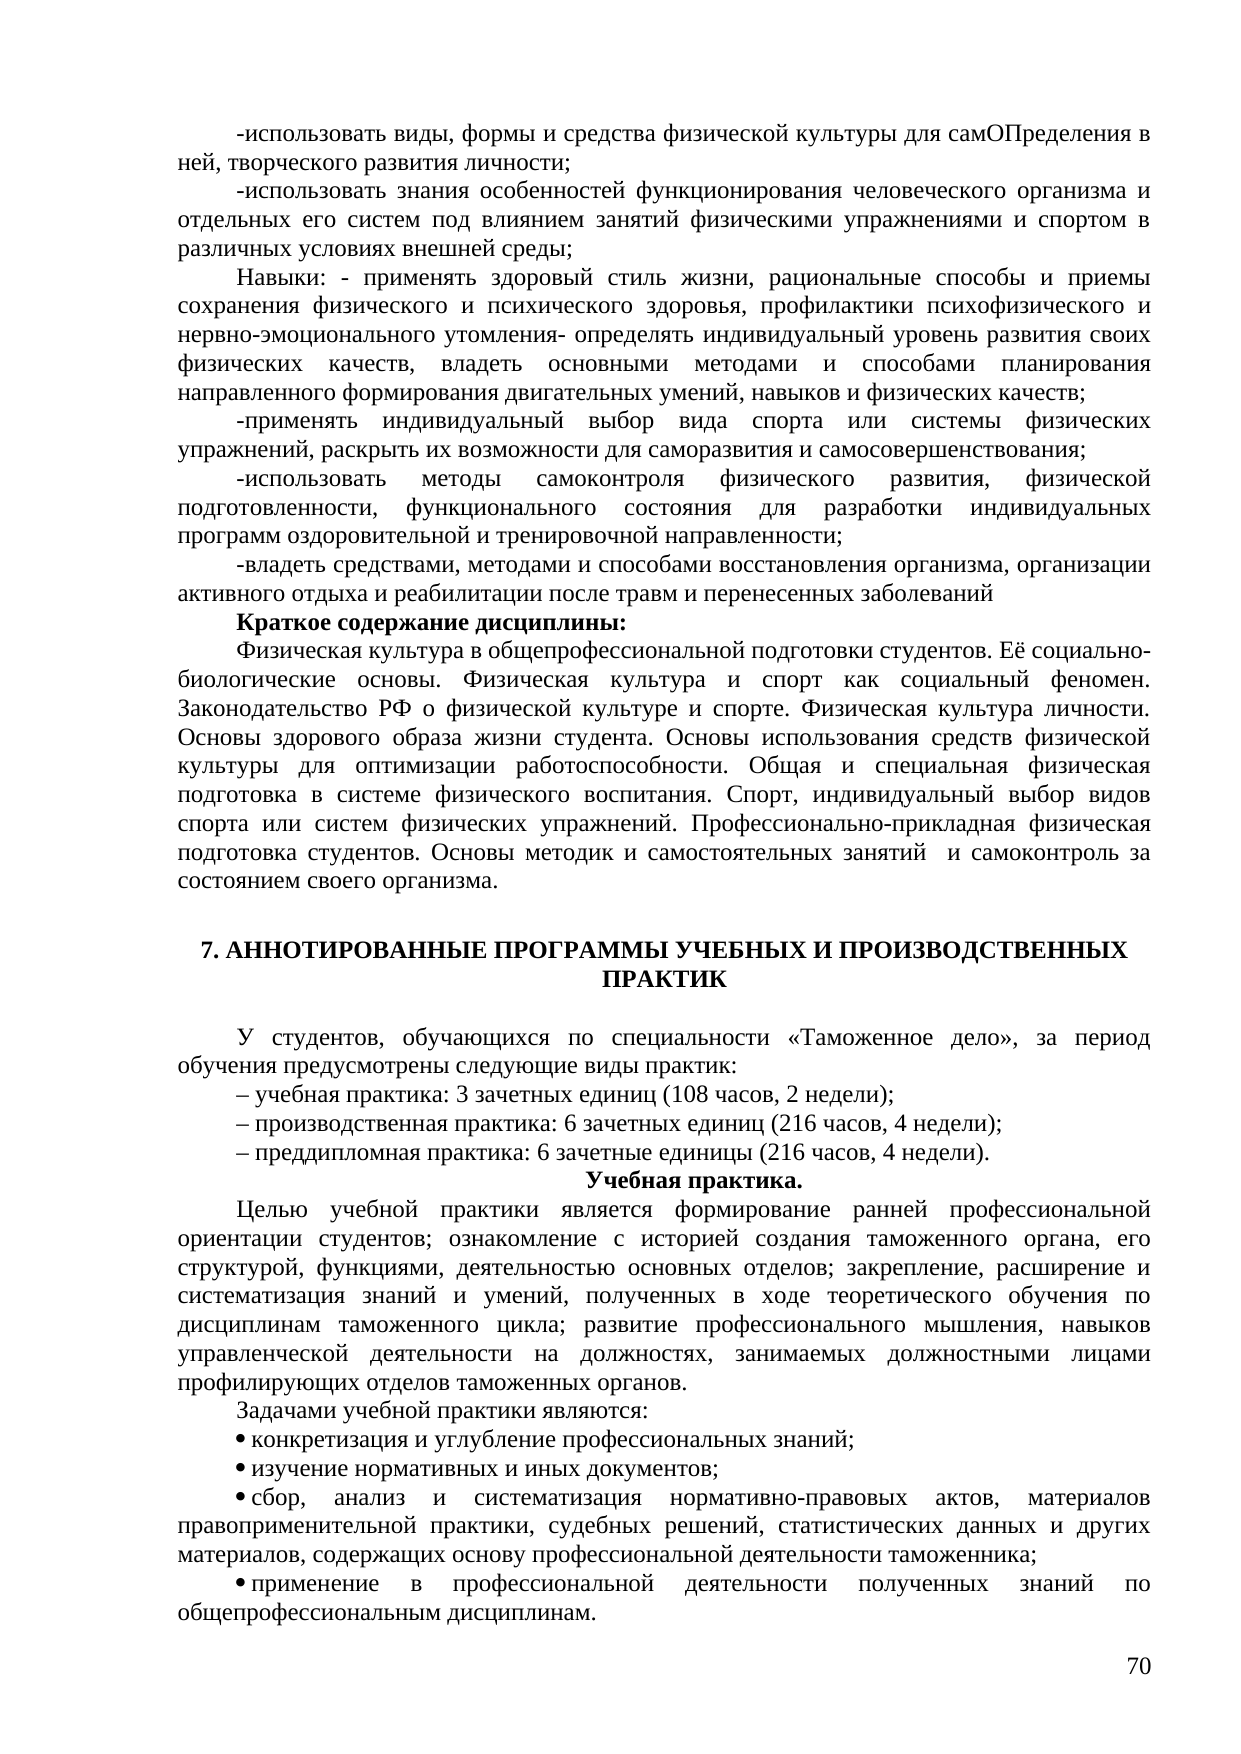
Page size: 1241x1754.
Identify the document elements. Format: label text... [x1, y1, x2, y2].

text 7. АННОТИРОВАННЫЕ ПРОГРАММЫ УЧЕБНЫХ И ПРОИЗВОДСТВЕННЫХ ПРАКТИК [177, 936, 1152, 993]
text Целью учебной практики является формирование ранней профессиональной ориентации студентов; ознакомление с историей создания таможенного органа, его структурой, функциями, деятельностью основных отделов; закрепление, расширение и систематизация знаний и умений, полученных в ходе теоретического обучения по дисциплинам таможенного цикла; развитие профессионального мышления, навыков управленческой деятельности на должностях, занимаемых должностными лицами профилирующих отделов таможенных органов. [177, 1194, 1152, 1396]
list сбор, анализ и систематизация нормативно-правовых актов, материалов правоприменительной практики, судебных решений, статистических данных и других материалов, содержащих основу профессиональной деятельности таможенника; [177, 1482, 1152, 1568]
list изучение нормативных и иных документов; [177, 1453, 1152, 1482]
text Краткое содержание дисциплины: [177, 607, 1152, 636]
text -применять индивидуальный выбор вида спорта или системы физических упражнений, раскрыть их возможности для саморазвития и самосовершенствования; [177, 406, 1152, 463]
text -использовать методы самоконтроля физического развития, физической подготовленности, функционального состояния для разработки индивидуальных программ оздоровительной и тренировочной направленности; [177, 463, 1152, 549]
text – производственная практика: 6 зачетных единиц (216 часов, 4 недели); [177, 1108, 1152, 1137]
text -использовать знания особенностей функционирования человеческого организма и отдельных его систем под влиянием занятий физическими упражнениями и спортом в различных условиях внешней среды; [177, 176, 1152, 262]
list конкретизация и углубление профессиональных знаний; [177, 1424, 1152, 1453]
text – преддипломная практика: 6 зачетные единицы (216 часов, 4 недели). [177, 1137, 1152, 1166]
text – учебная практика: 3 зачетных единиц (108 часов, 2 недели); [177, 1079, 1152, 1108]
text Задачами учебной практики являются: [177, 1396, 1152, 1424]
text Физическая культура в общепрофессиональной подготовки студентов. Её социально-биологические основы. Физическая культура и спорт как социальный феномен. Законодательство РФ о физической культуре и спорте. Физическая культура личности. Основы здорового образа жизни студента. Основы использования средств физической культуры для оптимизации работоспособности. Общая и специальная физическая подготовка в системе физического воспитания. Спорт, индивидуальный выбор видов спорта или систем физических упражнений. Профессионально-прикладная физическая подготовка студентов. Основы методик и самостоятельных занятий и самоконтроль за состоянием своего организма. [177, 636, 1152, 894]
text Учебная практика. [177, 1166, 1152, 1194]
text Навыки: - применять здоровый стиль жизни, рациональные способы и приемы сохранения физического и психического здоровья, профилактики психофизического и нервно-эмоционального утомления- определять индивидуальный уровень развития своих физических качеств, владеть основными методами и способами планирования направленного формирования двигательных умений, навыков и физических качеств; [177, 262, 1152, 406]
text -использовать виды, формы и средства физической культуры для самОПределения в ней, творческого развития личности; [177, 118, 1152, 176]
text У студентов, обучающихся по специальности «Таможенное дело», за период обучения предусмотрены следующие виды практик: [177, 1022, 1152, 1079]
list применение в профессиональной деятельности полученных знаний по общепрофессиональным дисциплинам. [177, 1568, 1152, 1626]
text -владеть средствами, методами и способами восстановления организма, организации активного отдыха и реабилитации после травм и перенесенных заболеваний [177, 549, 1152, 607]
